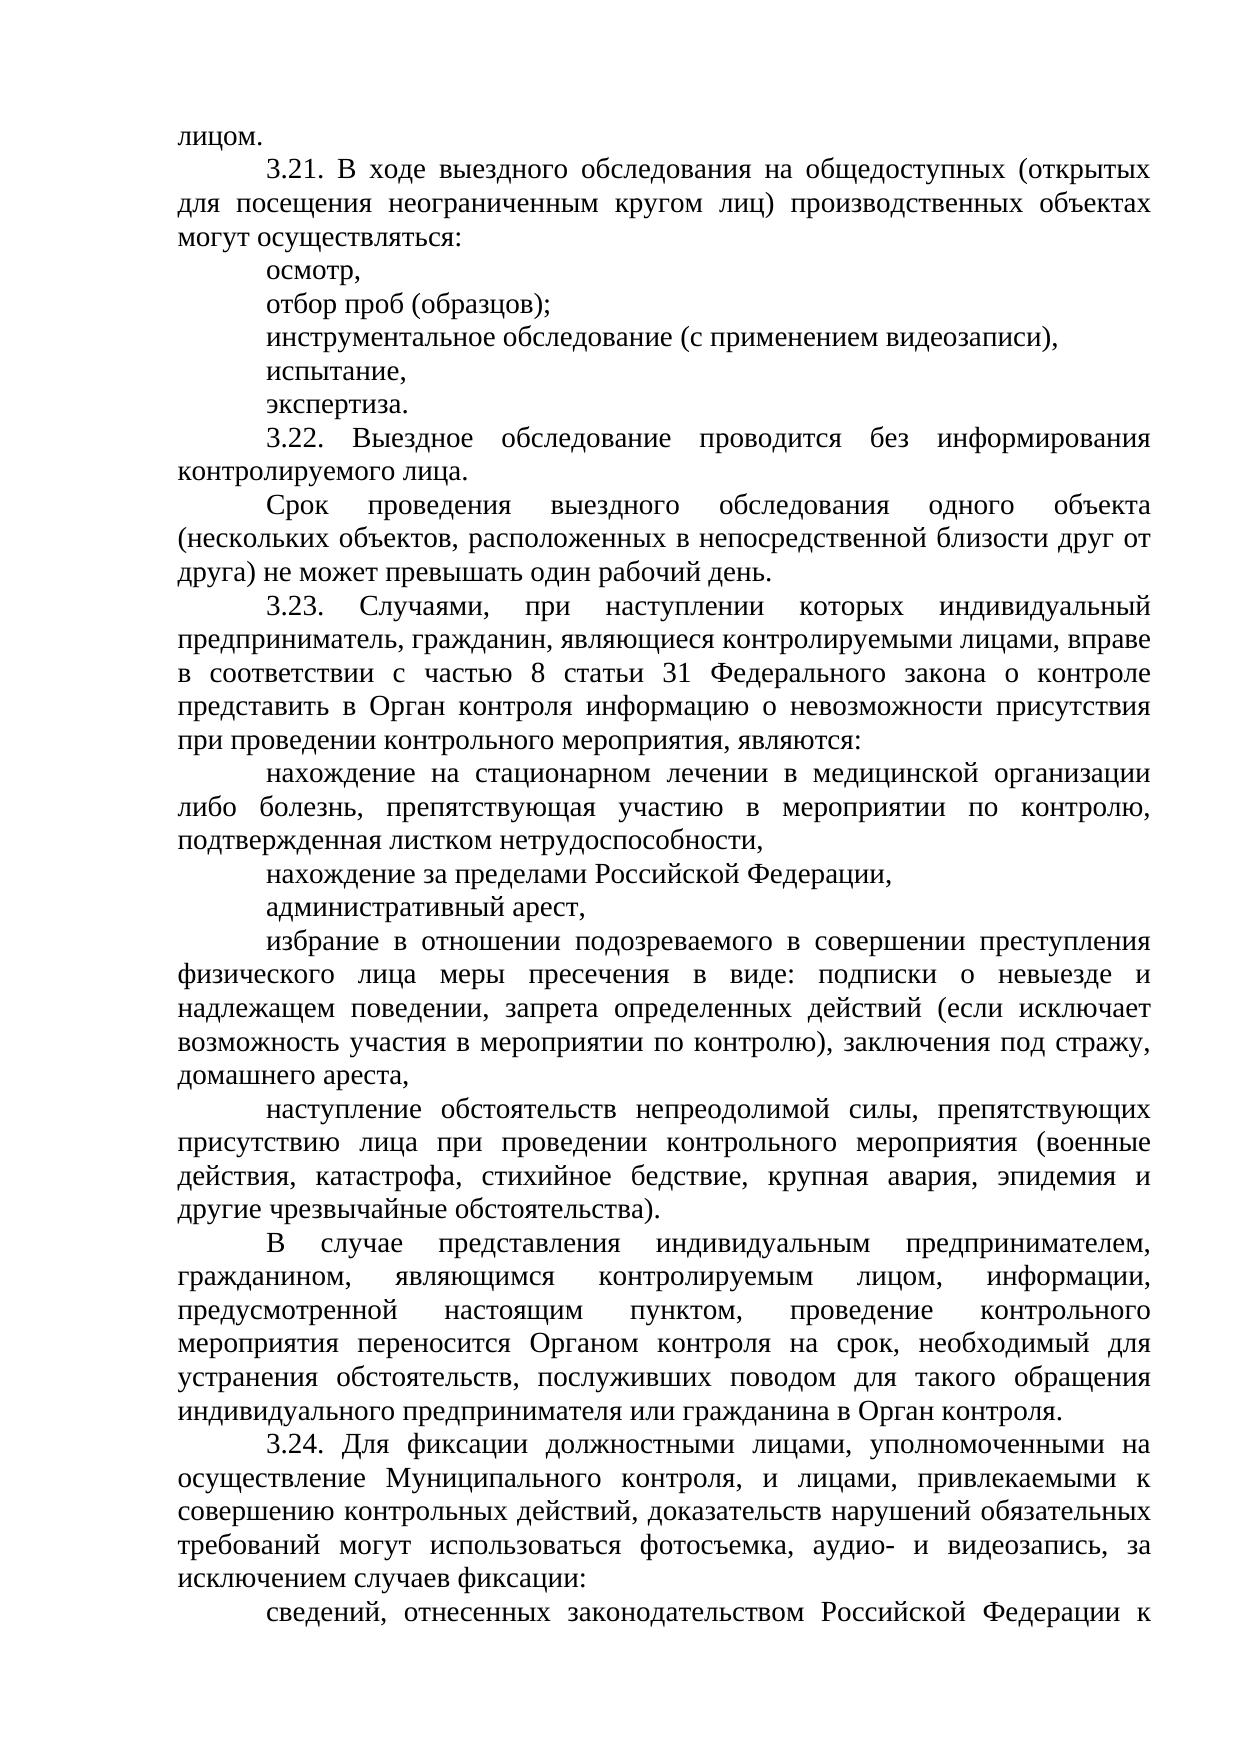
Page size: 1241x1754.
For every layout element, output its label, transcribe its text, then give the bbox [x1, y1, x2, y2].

text 3.22. Выездное обследование проводится без информирования контролируемого лица. [177, 420, 1152, 487]
text В случае представления индивидуальным предпринимателем, гражданином, являющимся контролируемым лицом, информации, предусмотренной настоящим пунктом, проведение контрольного мероприятия переносится Органом контроля на срок, необходимый для устранения обстоятельств, послуживших поводом для такого обращения индивидуального предпринимателя или гражданина в Орган контроля. [177, 1225, 1152, 1426]
text отбор проб (образцов); [177, 286, 1152, 319]
text нахождение на стационарном лечении в медицинской организации либо болезнь, препятствующая участию в мероприятии по контролю, подтвержденная листком нетрудоспособности, [177, 755, 1152, 856]
text 3.21. В ходе выездного обследования на общедоступных (открытых для посещения неограниченным кругом лиц) производственных объектах могут осуществляться: [177, 152, 1152, 252]
text административный арест, [177, 889, 1152, 923]
text 3.24. Для фиксации должностными лицами, уполномоченными на осуществление Муниципального контроля, и лицами, привлекаемыми к совершению контрольных действий, доказательств нарушений обязательных требований могут использоваться фотосъемка, аудио- и видеозапись, за исключением случаев фиксации: [177, 1426, 1152, 1594]
text испытание, [177, 353, 1152, 386]
text наступление обстоятельств непреодолимой силы, препятствующих присутствию лица при проведении контрольного мероприятия (военные действия, катастрофа, стихийное бедствие, крупная авария, эпидемия и другие чрезвычайные обстоятельства). [177, 1091, 1152, 1225]
text Срок проведения выездного обследования одного объекта (нескольких объектов, расположенных в непосредственной близости друг от друга) не может превышать один рабочий день. [177, 487, 1152, 588]
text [177, 1594, 1152, 1627]
text инструментальное обследование (с применением видеозаписи), [177, 319, 1152, 353]
text избрание в отношении подозреваемого в совершении преступления физического лица меры пресечения в виде: подписки о невыезде и надлежащем поведении, запрета определенных действий (если исключает возможность участия в мероприятии по контролю), заключения под стражу, домашнего ареста, [177, 923, 1152, 1091]
text нахождение за пределами Российской Федерации, [177, 856, 1152, 889]
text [177, 118, 1152, 152]
text экспертиза. [177, 386, 1152, 420]
text осмотр, [177, 252, 1152, 286]
text 3.23. Случаями, при наступлении которых индивидуальный предприниматель, гражданин, являющиеся контролируемыми лицами, вправе в соответствии с частью 8 статьи 31 Федерального закона о контроле представить в Орган контроля информацию о невозможности присутствия при проведении контрольного мероприятия, являются: [177, 588, 1152, 755]
